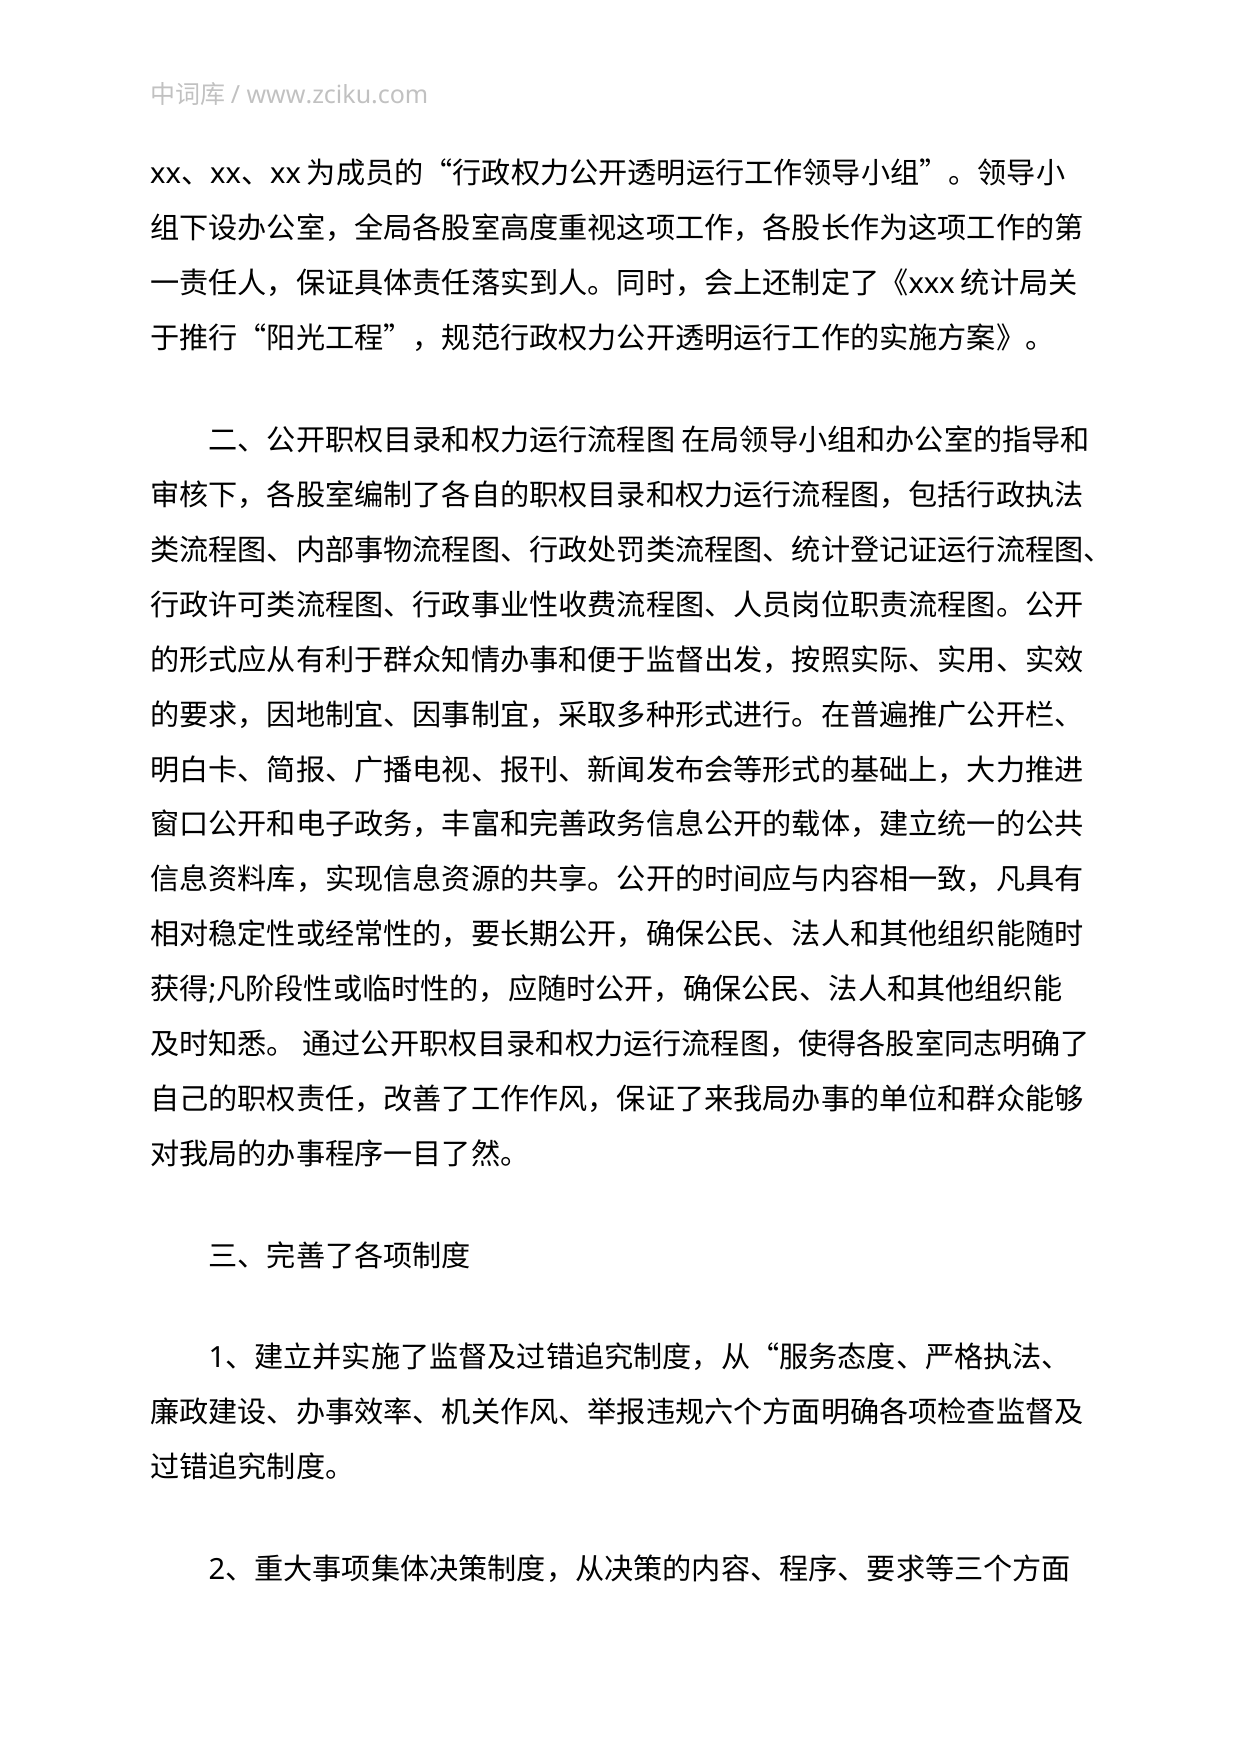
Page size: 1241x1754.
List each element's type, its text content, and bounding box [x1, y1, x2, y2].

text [150, 1546, 1090, 1588]
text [150, 150, 1090, 357]
text 二、公开职权目录和权力运行流程图 在局领导小组和办公室的指导和审核下，各股室编制了各自的职权目录和权力运行流程图，包括行政执法类流程图、内部事物流程图、行政处罚类流程图、统计登记证运行流程图、行政许可类流程图、行政事业性收费流程图、人员岗位职责流程图。公开的形式应从有利于群众知情办事和便于监督出发，按照实际、实用、实效的要求，因地制宜、因事制宜，采取多种形式进行。在普遍推广公开栏、明白卡、简报、广播电视、报刊、新闻发布会等形式的基础上，大力推进窗口公开和电子政务，丰富和完善政务信息公开的载体，建立统一的公共信息资料库，实现信息资源的共享。公开的时间应与内容相一致，凡具有相对稳定性或经常性的，要长期公开，确保公民、法人和其他组织能随时获得;凡阶段性或临时性的，应随时公开，确保公民、法人和其他组织能及时知悉。 通过公开职权目录和权力运行流程图，使得各股室同志明确了自己的职权责任，改善了工作作风，保证了来我局办事的单位和群众能够对我局的办事程序一目了然。 [150, 417, 1090, 1173]
text 1、建立并实施了监督及过错追究制度，从“服务态度、严格执法、廉政建设、办事效率、机关作风、举报违规六个方面明确各项检查监督及过错追究制度。 [150, 1334, 1090, 1486]
text 三、完善了各项制度 [150, 1232, 1090, 1274]
